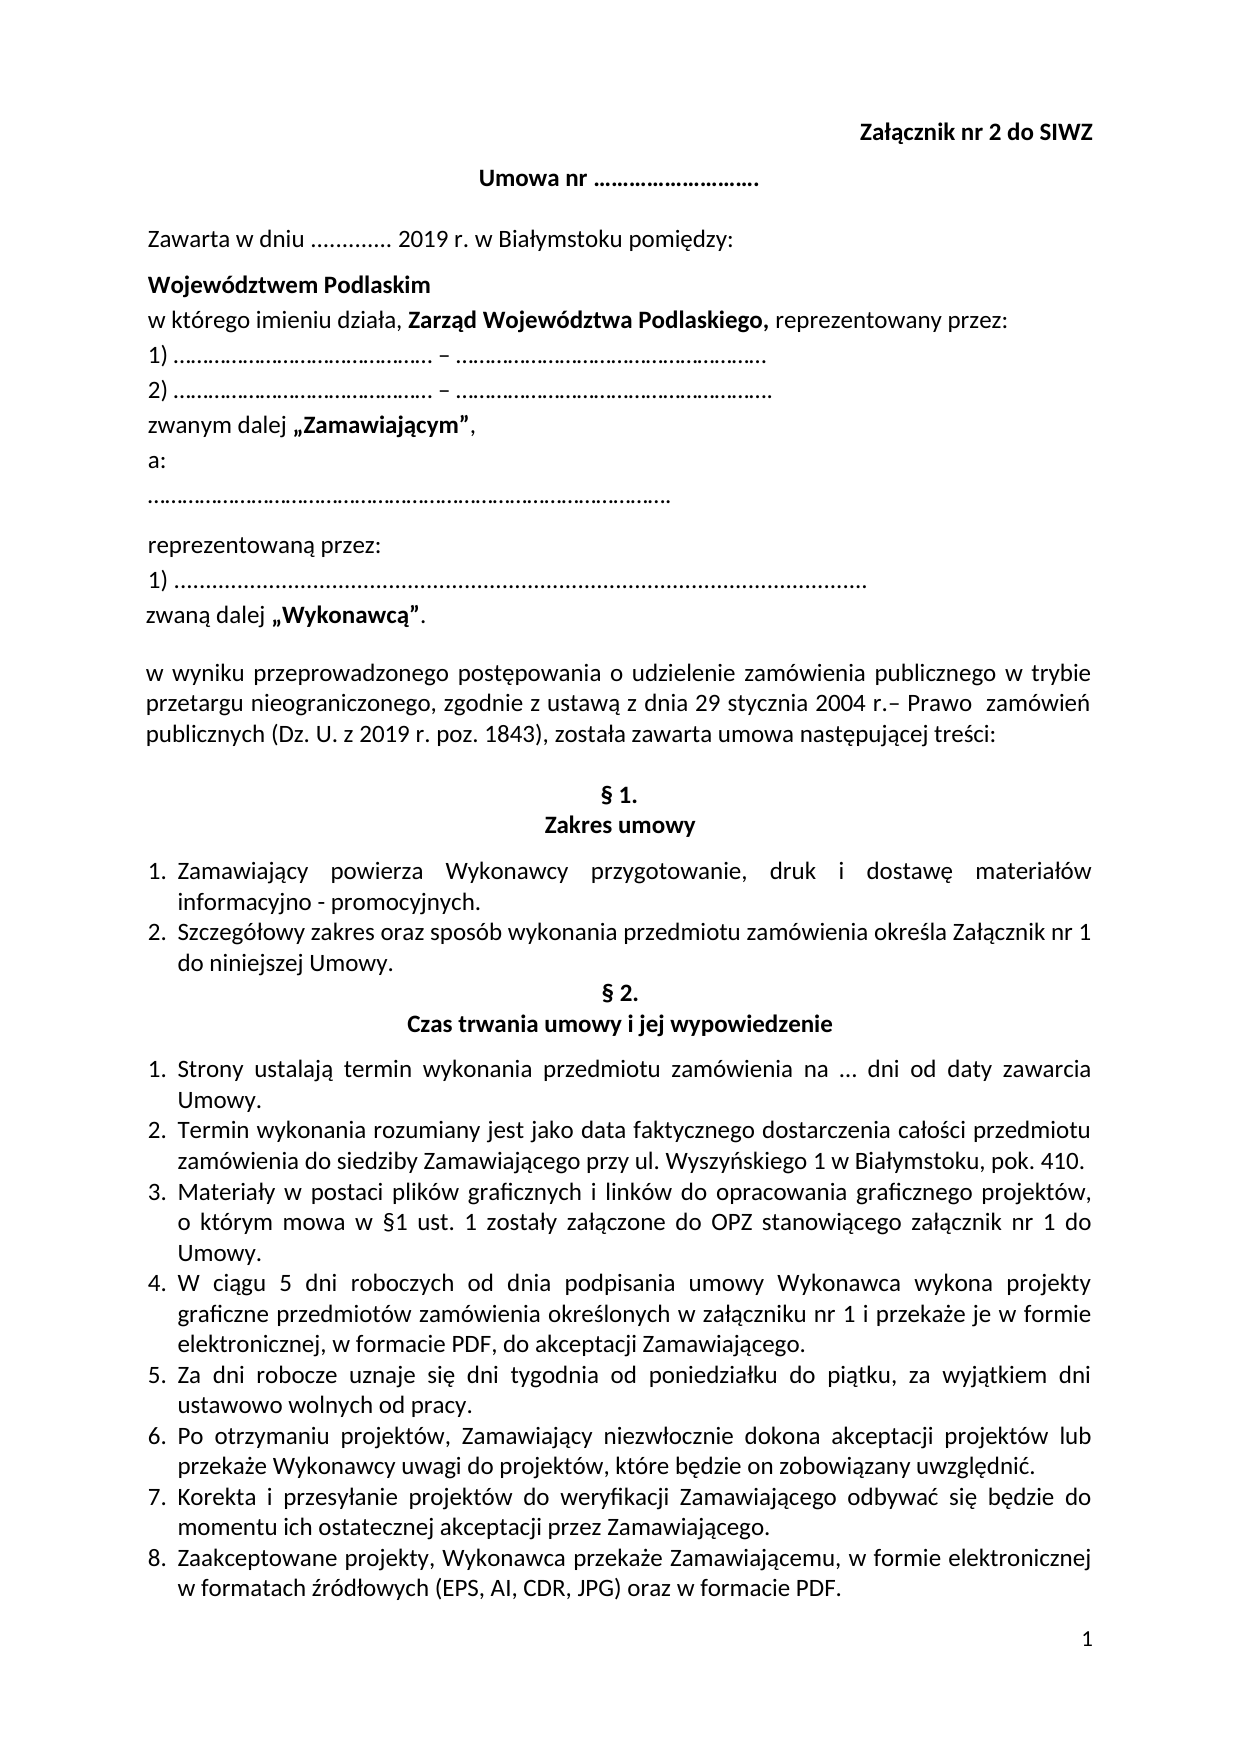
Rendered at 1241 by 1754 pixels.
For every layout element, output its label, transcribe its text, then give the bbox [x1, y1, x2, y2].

text Zawarta w dniu ............. 2019 r. w Białymstoku pomiędzy: [148, 223, 1093, 253]
text reprezentowaną przez: [148, 529, 1093, 559]
list Korekta i przesyłanie projektów do weryfikacji Zamawiającego odbywać się będzie do momentu ich ostatecznej akceptacji przez Zamawiającego. [148, 1481, 1093, 1542]
text § 1. [146, 779, 1093, 809]
text 1) .............................................................................................................. [148, 564, 1093, 594]
list Zaakceptowane projekty, Wykonawca przekaże Zamawiającemu, w formie elektronicznej w formatach źródłowych (EPS, AI, CDR, JPG) oraz w formacie PDF. [148, 1542, 1093, 1603]
text ………………………………………………………………………………. [148, 479, 1093, 510]
text zwaną dalej „Wykonawcą”. [146, 599, 1093, 629]
text a: [148, 444, 1093, 475]
list Termin wykonania rozumiany jest jako data faktycznego dostarczenia całości przedmiotu zamówienia do siedziby Zamawiającego przy ul. Wyszyńskiego 1 w Białymstoku, pok. 410. [148, 1114, 1093, 1176]
text Województwem Podlaskim [148, 269, 1093, 300]
list Szczegółowy zakres oraz sposób wykonania przedmiotu zamówienia określa Załącznik nr 1 do niniejszej Umowy. [148, 916, 1093, 977]
list Strony ustalają termin wykonania przedmiotu zamówienia na … dni od daty zawarcia Umowy. [148, 1053, 1093, 1114]
list Za dni robocze uznaje się dni tygodnia od poniedziałku do piątku, za wyjątkiem dni ustawowo wolnych od pracy. [148, 1359, 1093, 1420]
list Zamawiający powierza Wykonawcy przygotowanie, druk i dostawę materiałów informacyjno - promocyjnych. [148, 855, 1093, 916]
text w którego imieniu działa, Zarząd Województwa Podlaskiego, reprezentowany przez: [148, 304, 1093, 335]
text 2) ……………………………………… – ………………………………………………. [148, 374, 1093, 405]
text Zakres umowy [148, 809, 1093, 840]
text § 2. [148, 977, 1093, 1008]
text Czas trwania umowy i jej wypowiedzenie [148, 1008, 1093, 1038]
text zwanym dalej „Zamawiającym”, [148, 409, 1093, 440]
text w wyniku przeprowadzonego postępowania o udzielenie zamówienia publicznego w trybie przetargu nieograniczonego, zgodnie z ustawą z dnia 29 stycznia 2004 r.– Prawo zamówień publicznych (Dz. U. z 2019 r. poz. 1843), została zawarta umowa następującej treści: [146, 657, 1093, 748]
list W ciągu 5 dni roboczych od dnia podpisania umowy Wykonawca wykona projekty graficzne przedmiotów zamówienia określonych w załączniku nr 1 i przekaże je w formie elektronicznej, w formacie PDF, do akceptacji Zamawiającego. [148, 1267, 1093, 1359]
text Załącznik nr 2 do SIWZ [146, 116, 1093, 146]
text 1) ……………………………………… – ……………………………………………… [148, 339, 1093, 370]
list Materiały w postaci plików graficznych i linków do opracowania graficznego projektów, o którym mowa w §1 ust. 1 zostały załączone do OPZ stanowiącego załącznik nr 1 do Umowy. [148, 1176, 1093, 1267]
text Umowa nr ………………………. [146, 162, 1093, 192]
list Po otrzymaniu projektów, Zamawiający niezwłocznie dokona akceptacji projektów lub przekaże Wykonawcy uwagi do projektów, które będzie on zobowiązany uwzględnić. [148, 1420, 1093, 1481]
